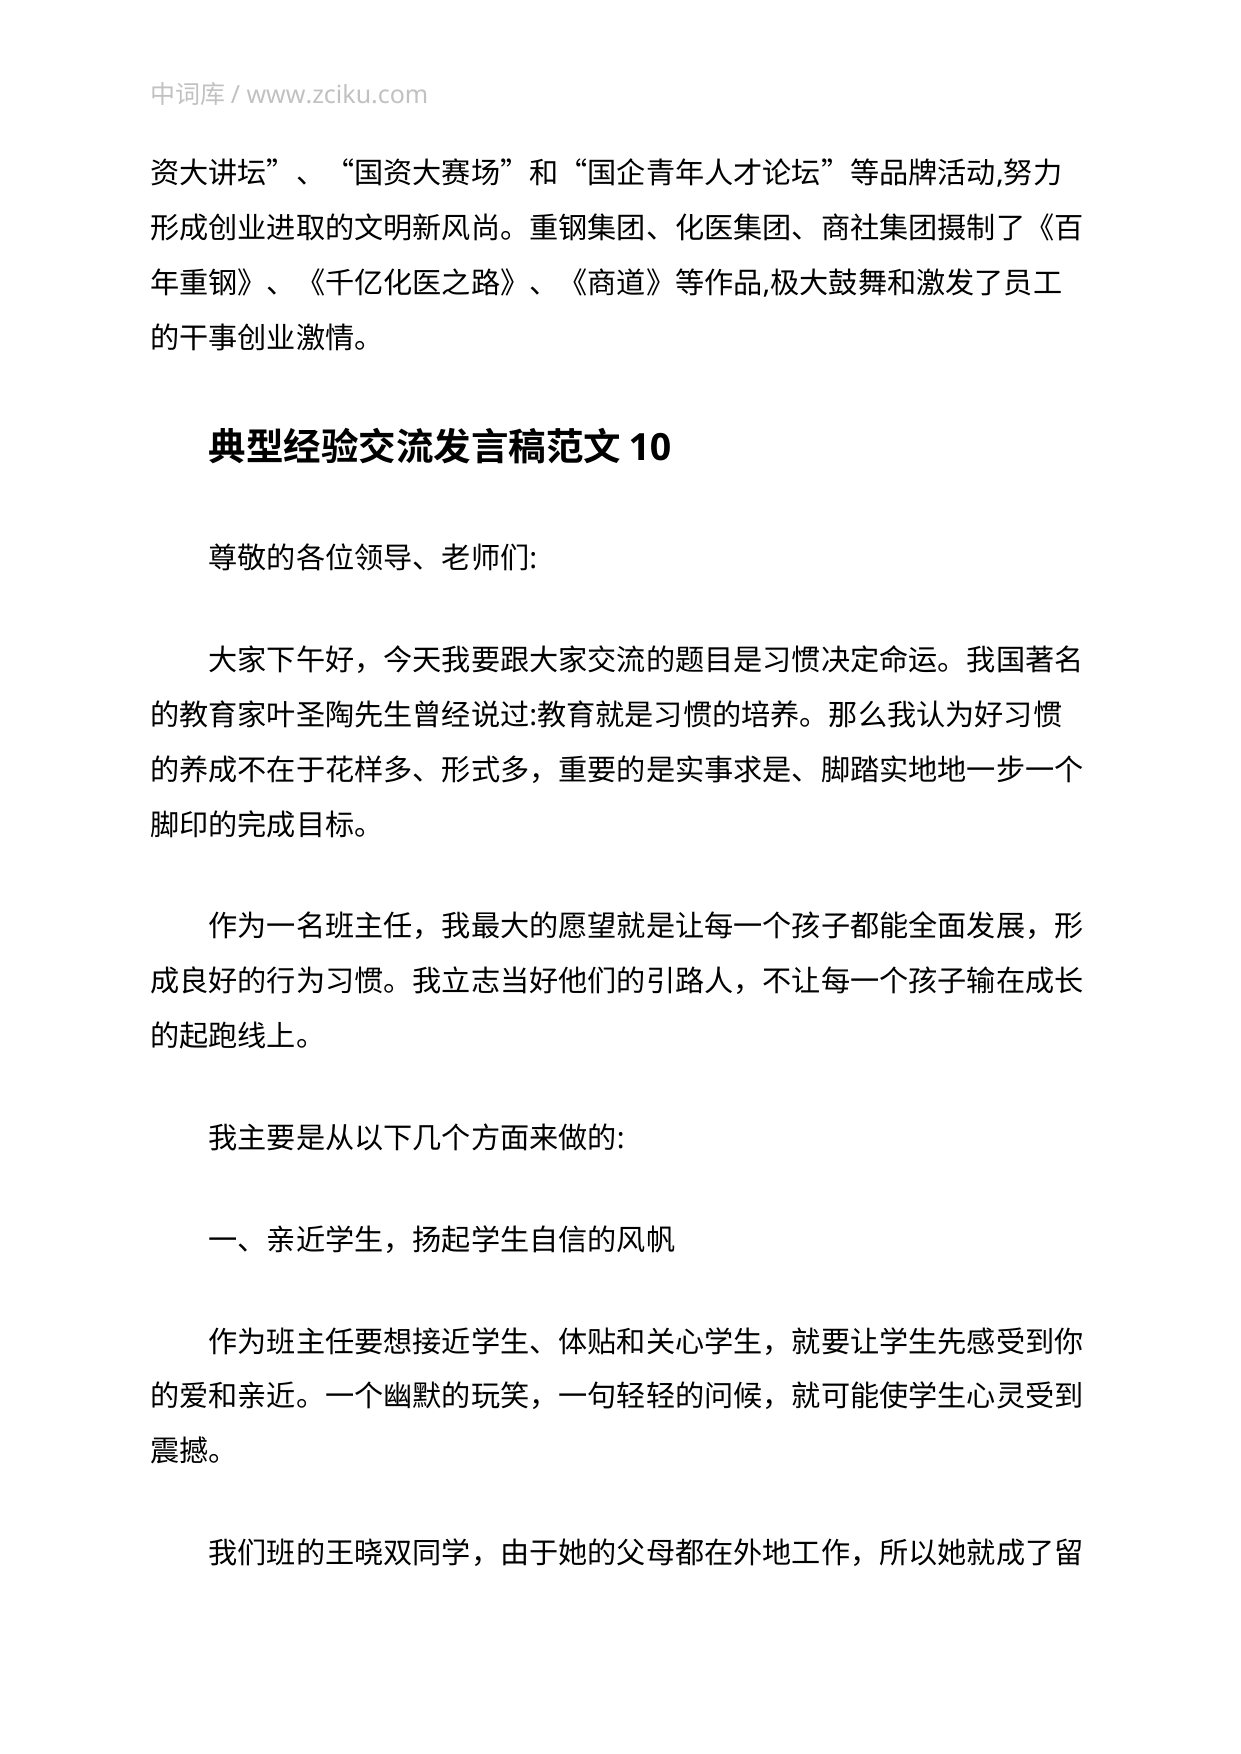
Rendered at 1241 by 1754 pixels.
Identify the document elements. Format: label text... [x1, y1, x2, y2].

text 大家下午好，今天我要跟大家交流的题目是习惯决定命运。我国著名的教育家叶圣陶先生曾经说过:教育就是习惯的培养。那么我认为好习惯的养成不在于花样多、形式多，重要的是实事求是、脚踏实地地一步一个脚印的完成目标。 [150, 636, 1090, 843]
text 一、亲近学生，扬起学生自信的风帆 [150, 1216, 1090, 1259]
text 典型经验交流发言稿范文10 [150, 417, 1090, 471]
text 作为一名班主任，我最大的愿望就是让每一个孩子都能全面发展，形成良好的行为习惯。我立志当好他们的引路人，不让每一个孩子输在成长的起跑线上。 [150, 903, 1090, 1055]
text 尊敬的各位领导、老师们: [150, 534, 1090, 577]
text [150, 150, 1090, 357]
text 我主要是从以下几个方面来做的: [150, 1114, 1090, 1157]
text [150, 1530, 1090, 1572]
text 作为班主任要想接近学生、体贴和关心学生，就要让学生先感受到你的爱和亲近。一个幽默的玩笑，一句轻轻的问候，就可能使学生心灵受到震撼。 [150, 1318, 1090, 1470]
